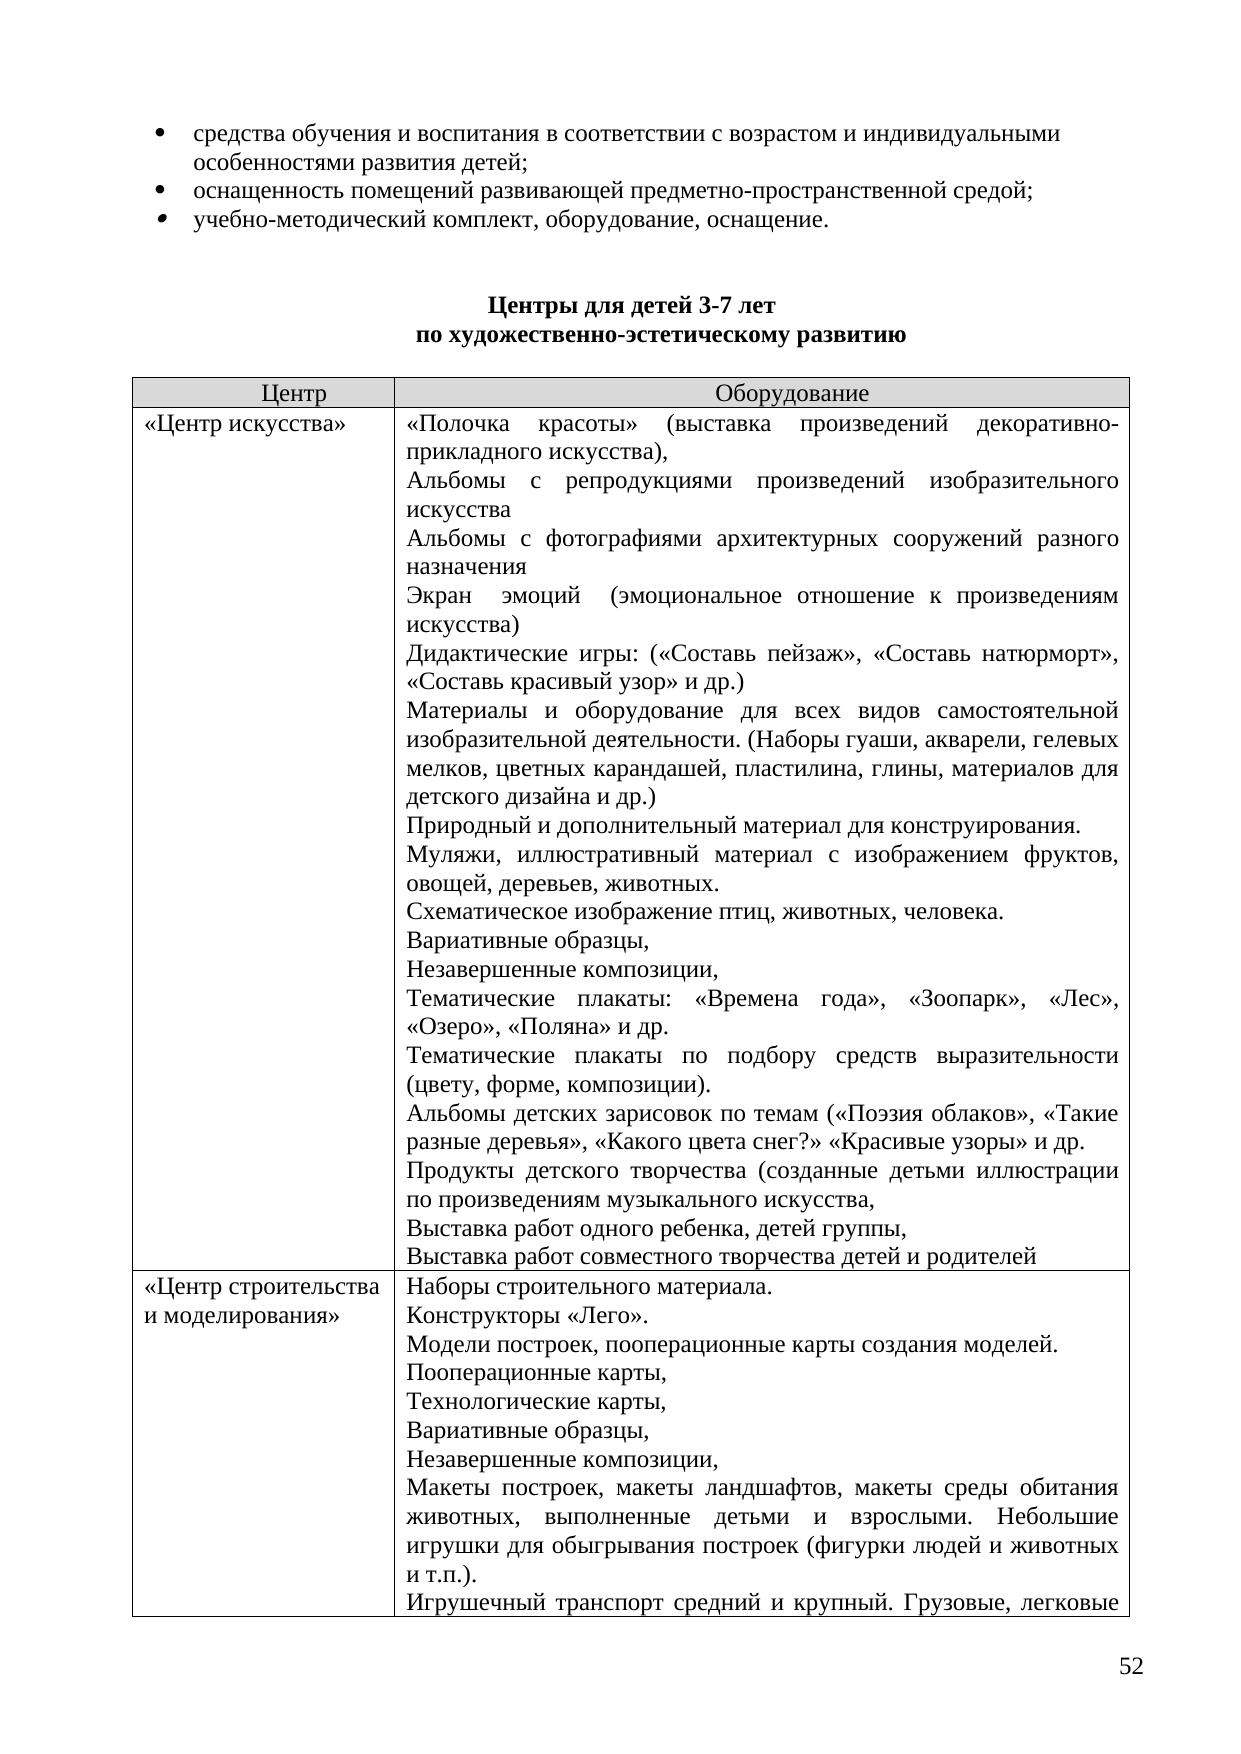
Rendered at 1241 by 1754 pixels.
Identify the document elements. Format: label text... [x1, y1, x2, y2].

table_cell «Центр искусства» [133, 408, 394, 1270]
list оснащенность помещений развивающей предметно-пространственной средой; [156, 176, 1144, 204]
text по художественно-эстетическому развитию [118, 319, 1145, 348]
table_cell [395, 1271, 1129, 1616]
table_cell «Полочка красоты» (выставка произведений декоративно-прикладного искусства), Альбомы с репродукциями произведений изобразительного искусства Альбомы с фотографиями архитектурных сооружений разного назначения Экран эмоций (эмоциональное отношение к произведениям искусства) Дидактические игры: («Составь пейзаж», «Составь натюрморт», «Составь красивый узор» и др.) Материалы и оборудование для всех видов самостоятельной изобразительной деятельности. (Наборы гуаши, акварели, гелевых мелков, цветных карандашей, пластилина, глины, материалов для детского дизайна и др.) Природный и дополнительный материал для конструирования. Муляжи, иллюстративный материал с изображением фруктов, овощей, деревьев, животных. Схематическое изображение птиц, животных, человека. Вариативные образцы, Незавершенные композиции, Тематические плакаты: «Времена года», «Зоопарк», «Лес», «Озеро», «Поляна» и др. Тематические плакаты по подбору средств выразительности (цвету, форме, композиции). Альбомы детских зарисовок по темам («Поэзия облаков», «Такие разные деревья», «Какого цвета снег?» «Красивые узоры» и др. Продукты детского творчества (созданные детьми иллюстрации по произведениям музыкального искусства, Выставка работ одного ребенка, детей группы, Выставка работ совместного творчества детей и родителей [395, 408, 1129, 1270]
table_header Центр [133, 378, 394, 407]
table_header Оборудование [395, 378, 1129, 407]
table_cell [133, 1271, 394, 1616]
text Центры для детей 3-7 лет [118, 291, 1145, 319]
list средства обучения и воспитания в соответствии с возрастом и индивидуальными особенностями развития детей; [156, 118, 1144, 176]
list учебно-методический комплект, оборудование, оснащение. [156, 204, 1144, 233]
